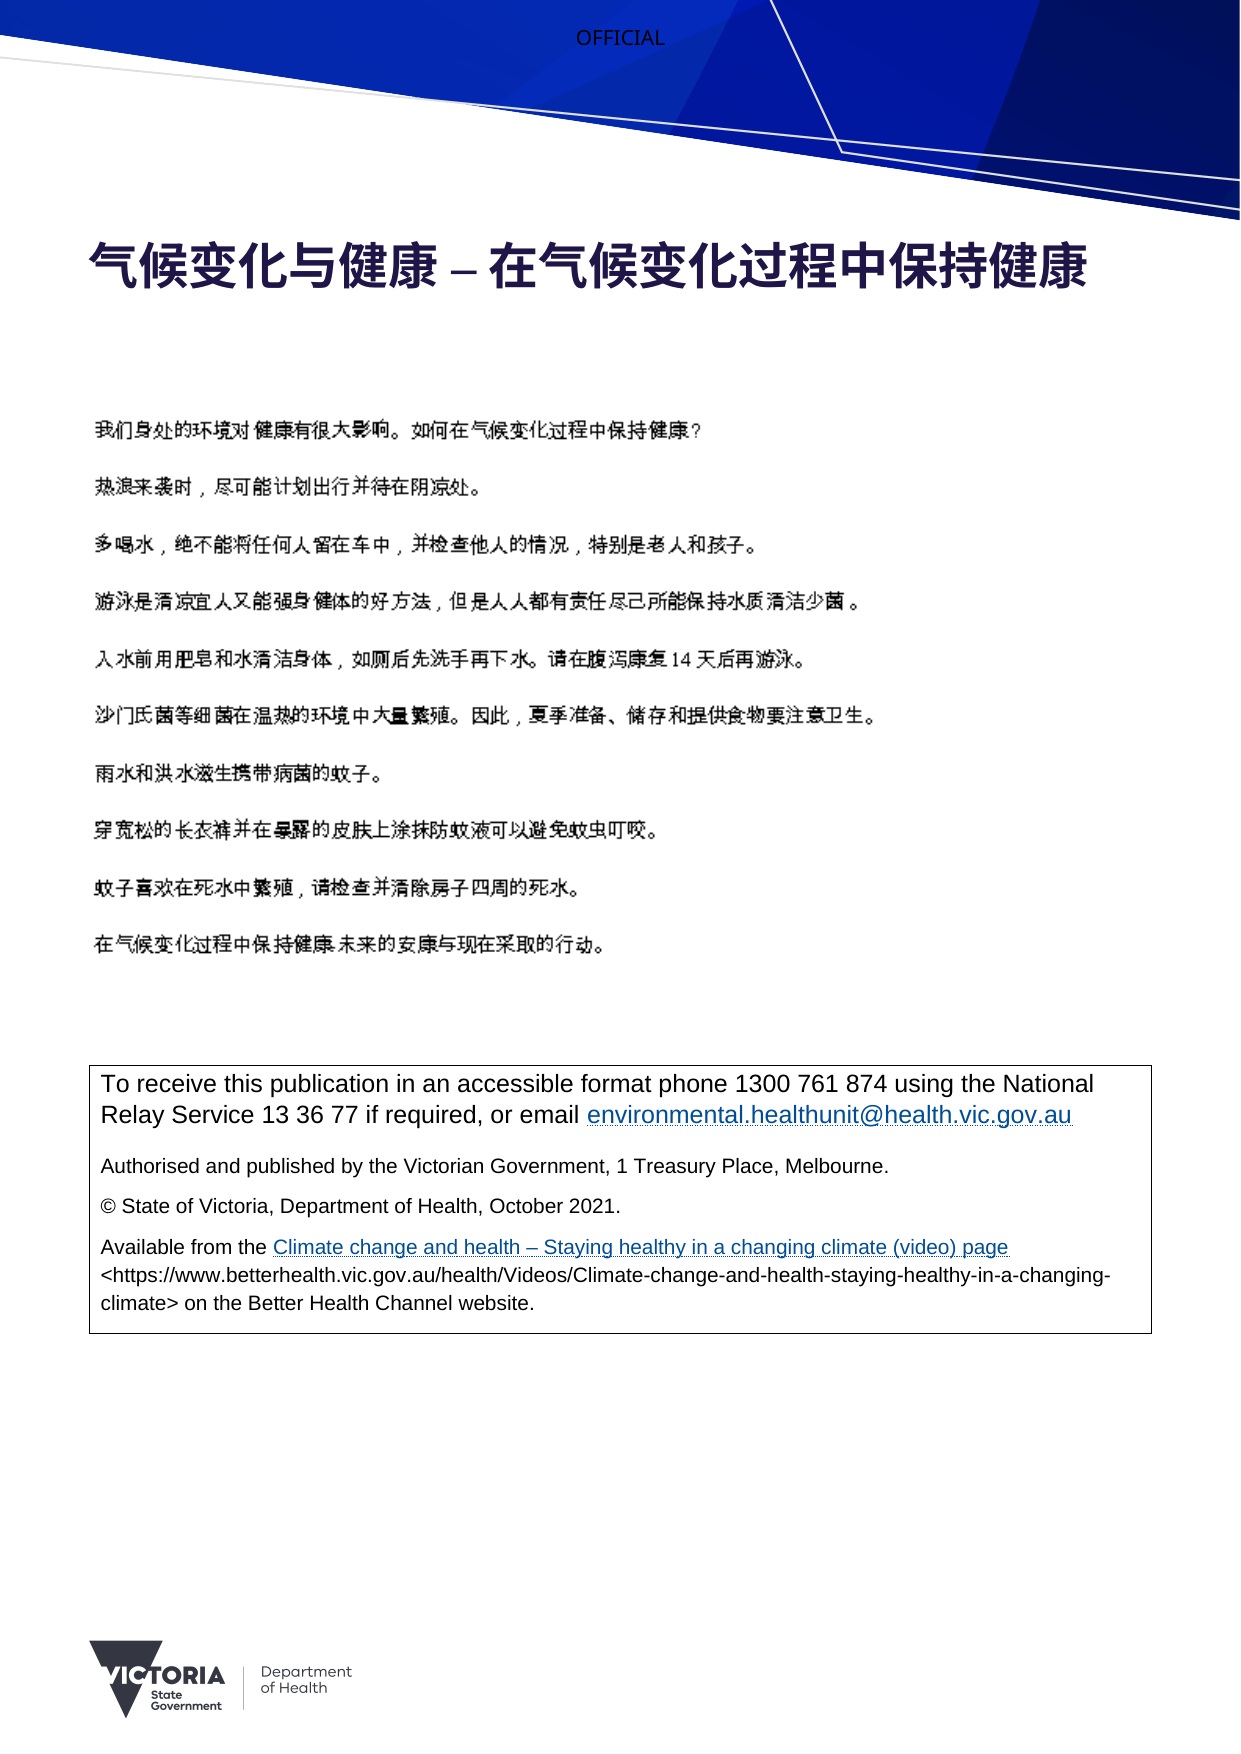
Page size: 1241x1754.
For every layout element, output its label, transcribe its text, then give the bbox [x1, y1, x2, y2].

picture [0, 1595, 1241, 1754]
table_header To receive this publication in an accessible format phone 1300 761 874 using the National Relay Service 13 36 77 if required, or email environmental.healthunit@health.vic.gov.au Authorised and published by the Victorian Government, 1 Treasury Place, Melbourne. © State of Victoria, Department of Health, October 2021. Available from the Climate change and health – Staying healthy in a changing climate (video) page <https://www.betterhealth.vic.gov.au/health/Videos/Climate-change-and-health-staying-healthy-in-a-changing-climate> on the Better Health Channel website. [90, 1066, 1151, 1332]
picture [88, 417, 898, 999]
table_header 气候变化与健康 – 在气候变化过程中保持健康 [89, 71, 1167, 1023]
picture [0, 0, 1240, 224]
